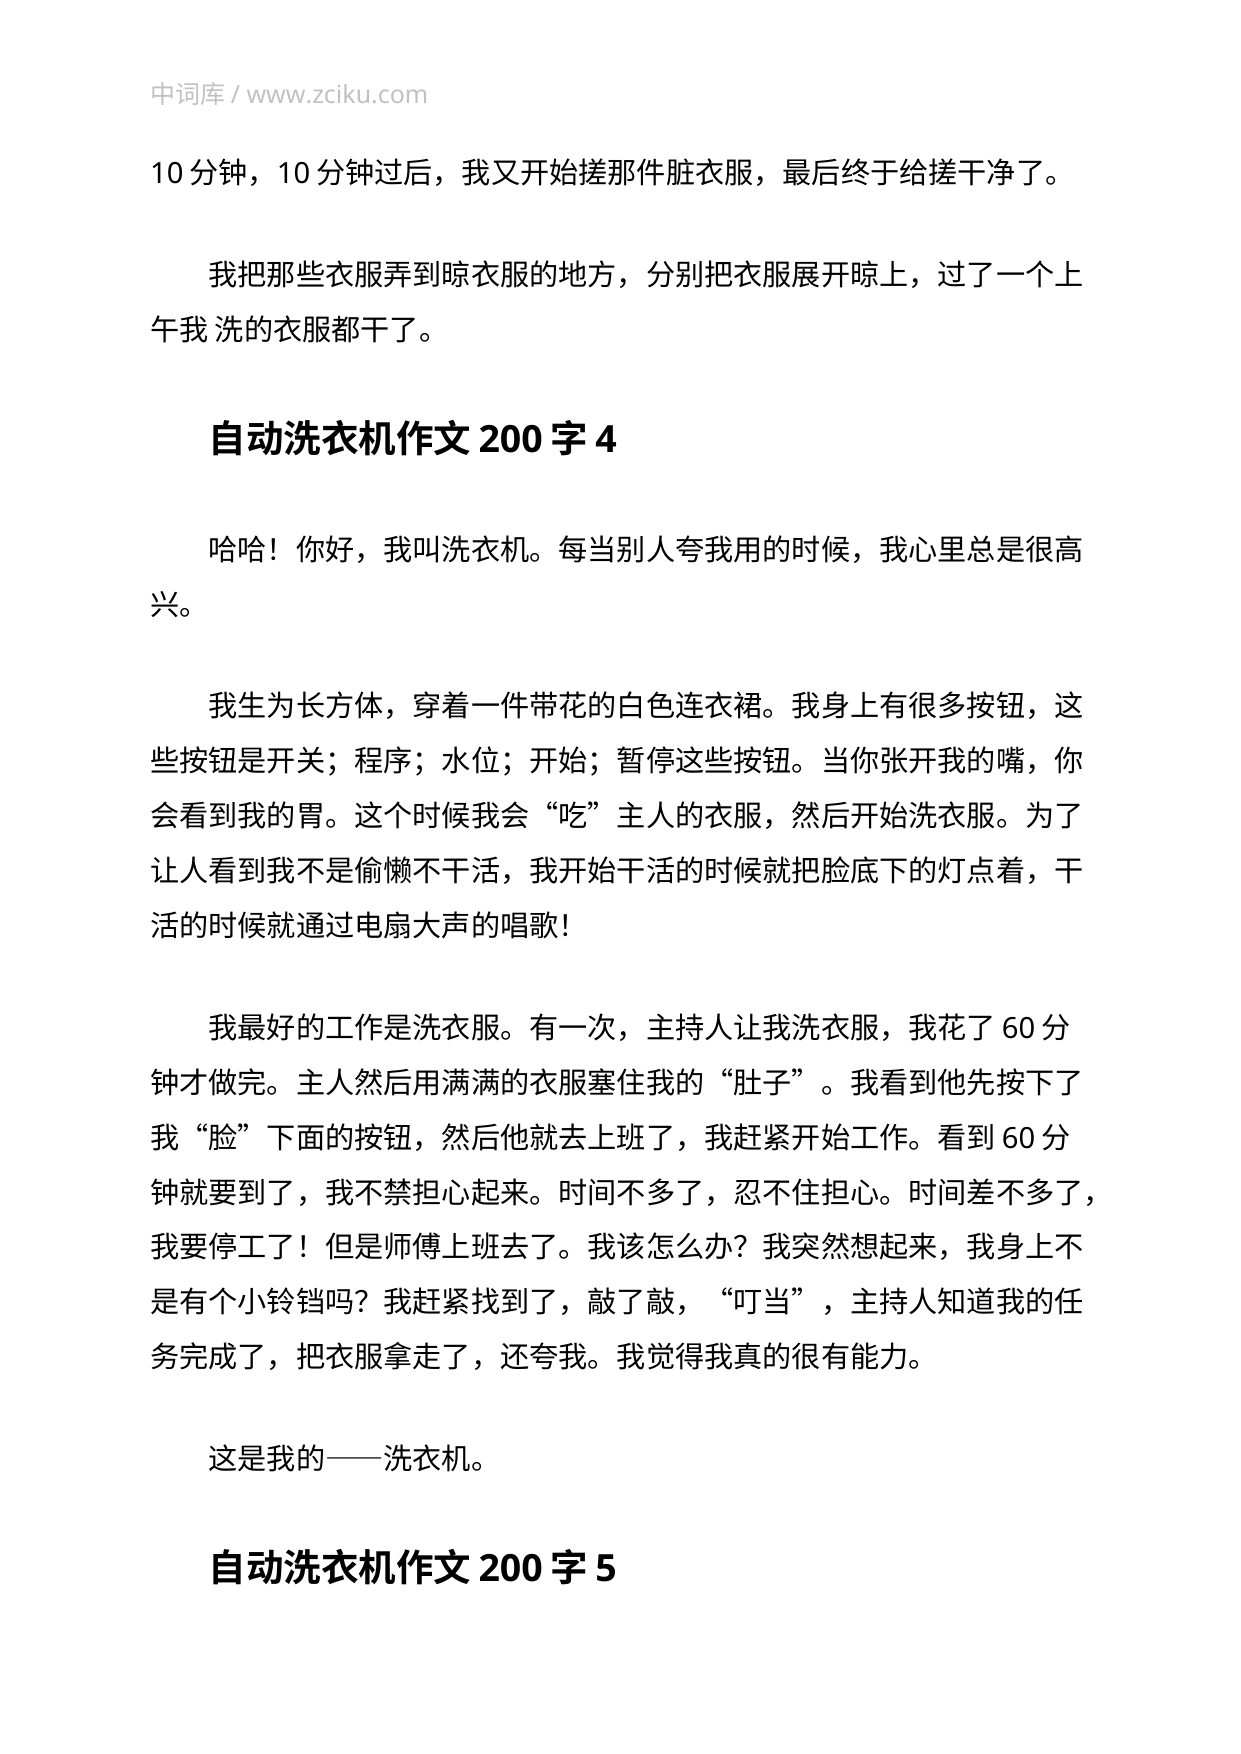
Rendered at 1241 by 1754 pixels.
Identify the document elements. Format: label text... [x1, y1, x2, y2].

text 这是我的——洗衣机。 [150, 1436, 1090, 1478]
text 我最好的工作是洗衣服。有一次，主持人让我洗衣服，我花了60分钟才做完。主人然后用满满的衣服塞住我的“肚子”。我看到他先按下了我“脸”下面的按钮，然后他就去上班了，我赶紧开始工作。看到60分钟就要到了，我不禁担心起来。时间不多了，忍不住担心。时间差不多了，我要停工了！但是师傅上班去了。我该怎么办？我突然想起来，我身上不是有个小铃铛吗？我赶紧找到了，敲了敲，“叮当”，主持人知道我的任务完成了，把衣服拿走了，还夸我。我觉得我真的很有能力。 [150, 1004, 1090, 1376]
text 哈哈！你好，我叫洗衣机。每当别人夸我用的时候，我心里总是很高兴。 [150, 526, 1090, 623]
text 我把那些衣服弄到晾衣服的地方，分别把衣服展开晾上，过了一个上午我 洗的衣服都干了。 [150, 252, 1090, 349]
text 自动洗衣机作文200字4 [150, 409, 1090, 463]
text 我生为长方体，穿着一件带花的白色连衣裙。我身上有很多按钮，这些按钮是开关；程序；水位；开始；暂停这些按钮。当你张开我的嘴，你会看到我的胃。这个时候我会“吃”主人的衣服，然后开始洗衣服。为了让人看到我不是偷懒不干活，我开始干活的时候就把脸底下的灯点着，干活的时候就通过电扇大声的唱歌！ [150, 683, 1090, 945]
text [150, 150, 1090, 192]
text 自动洗衣机作文200字5 [150, 1537, 1090, 1592]
